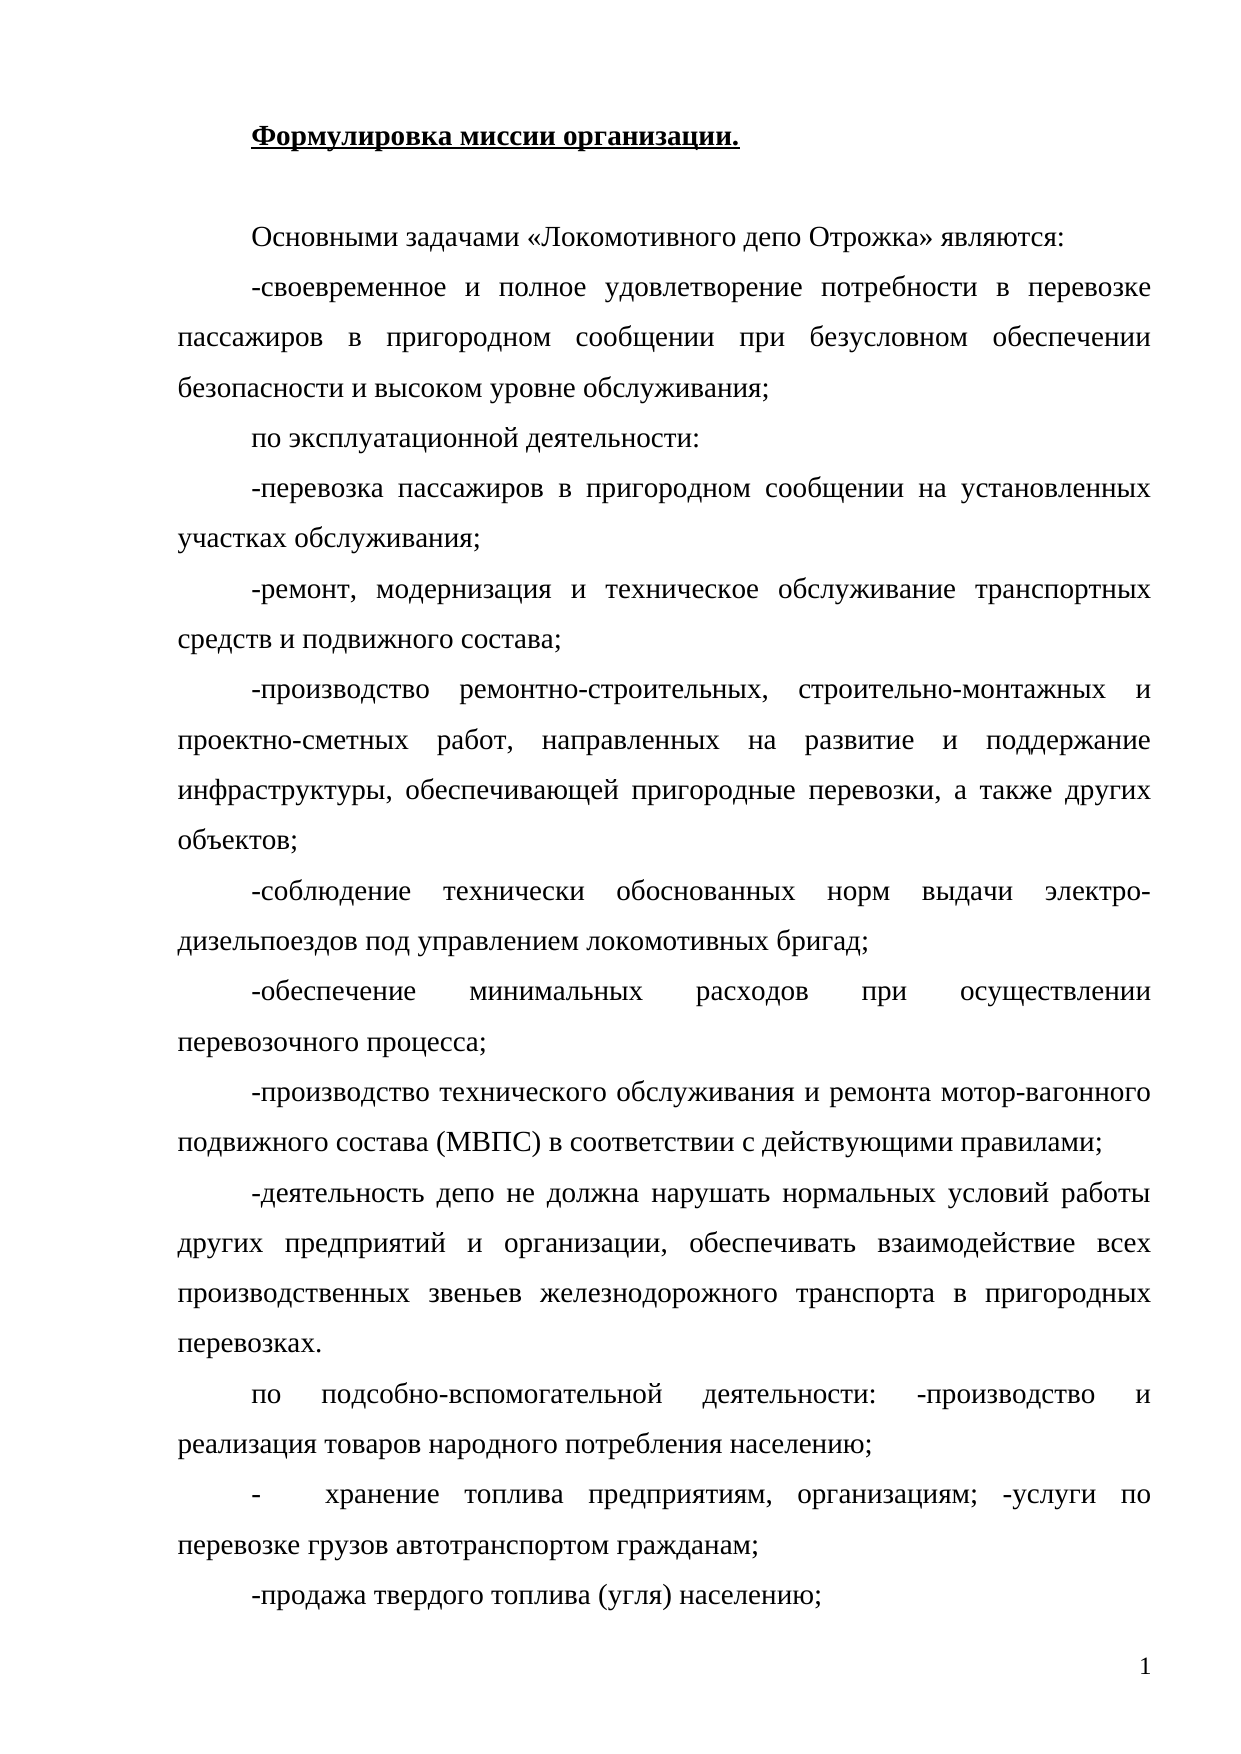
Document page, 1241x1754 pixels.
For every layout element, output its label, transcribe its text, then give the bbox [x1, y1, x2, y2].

text -продажа твердого топлива (угля) населению; [177, 1577, 1152, 1611]
text -соблюдение технически обоснованных норм выдачи электро-дизельпоездов под управлением локомотивных бригад; [177, 873, 1152, 957]
text -деятельность депо не должна нарушать нормальных условий работы других предприятий и организации, обеспечивать взаимодействие всех производственных звеньев железнодорожного транспорта в пригородных перевозках. [177, 1175, 1152, 1359]
text -обеспечение минимальных расходов при осуществлении перевозочного процесса; [177, 973, 1152, 1057]
text Основными задачами «Локомотивного депо Отрожка» являются: [177, 219, 1152, 252]
text -производство технического обслуживания и ремонта мотор-вагонного подвижного состава (МВПС) в соответствии с действующими правилами; [177, 1074, 1152, 1158]
text -производство ремонтно-строительных, строительно-монтажных и проектно-сметных работ, направленных на развитие и поддержание инфраструктуры, обеспечивающей пригородные перевозки, а также других объектов; [177, 672, 1152, 856]
text -своевременное и полное удовлетворение потребности в перевозке пассажиров в пригородном сообщении при безусловном обеспечении безопасности и высоком уровне обслуживания; [177, 269, 1152, 403]
text по подсобно-вспомогательной деятельности: -производство и реализация товаров народного потребления населению; [177, 1376, 1152, 1460]
text по эксплуатационной деятельности: [177, 420, 1152, 453]
text Формулировка миссии организации. [177, 118, 1152, 152]
text -ремонт, модернизация и техническое обслуживание транспортных средств и подвижного состава; [177, 571, 1152, 655]
text - хранение топлива предприятиям, организациям; -услуги по перевозке грузов автотранспортом гражданам; [177, 1477, 1152, 1560]
text -перевозка пассажиров в пригородном сообщении на установленных участках обслуживания; [177, 470, 1152, 554]
